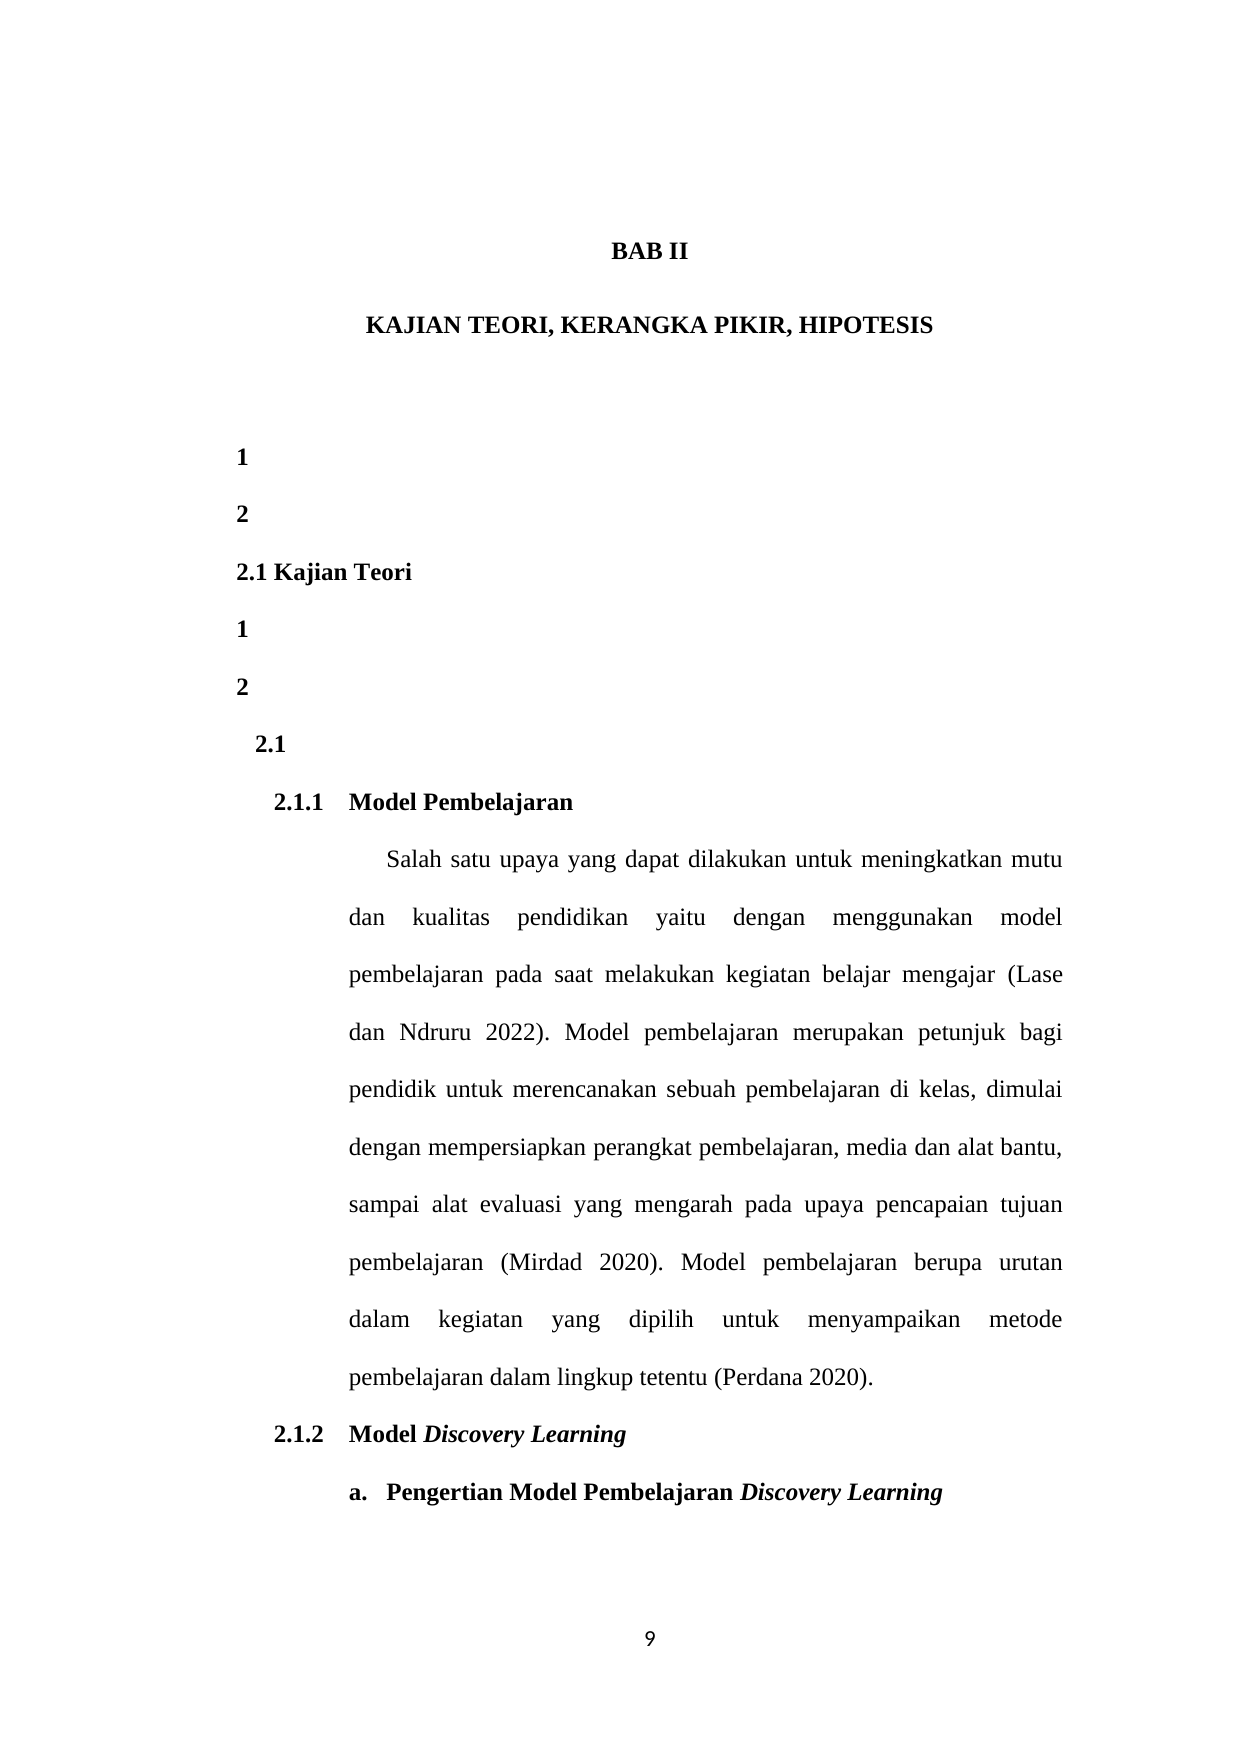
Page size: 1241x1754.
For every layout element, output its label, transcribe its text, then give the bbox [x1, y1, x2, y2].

text KAJIAN TEORI, KERANGKA PIKIR, HIPOTESIS [236, 310, 1063, 339]
text BAB II [236, 236, 1063, 265]
list Pengertian Model Pembelajaran Discovery Learning [349, 1477, 1063, 1506]
list Salah satu upaya yang dapat dilakukan untuk meningkatkan mutu dan kualitas pendidikan yaitu dengan menggunakan model pembelajaran pada saat melakukan kegiatan belajar mengajar (Lase dan Ndruru 2022). Model pembelajaran merupakan petunjuk bagi pendidik untuk merencanakan sebuah pembelajaran di kelas, dimulai dengan mempersiapkan perangkat pembelajaran, media dan alat bantu, sampai alat evaluasi yang mengarah pada upaya pencapaian tujuan pembelajaran (Mirdad 2020). Model pembelajaran berupa urutan dalam kegiatan yang dipilih untuk menyampaikan metode pembelajaran dalam lingkup tetentu (Perdana 2020). [349, 844, 1063, 1391]
list Kajian Teori [236, 557, 1063, 586]
list Model Discovery Learning [274, 1419, 1063, 1448]
list Model Pembelajaran [274, 787, 1063, 816]
